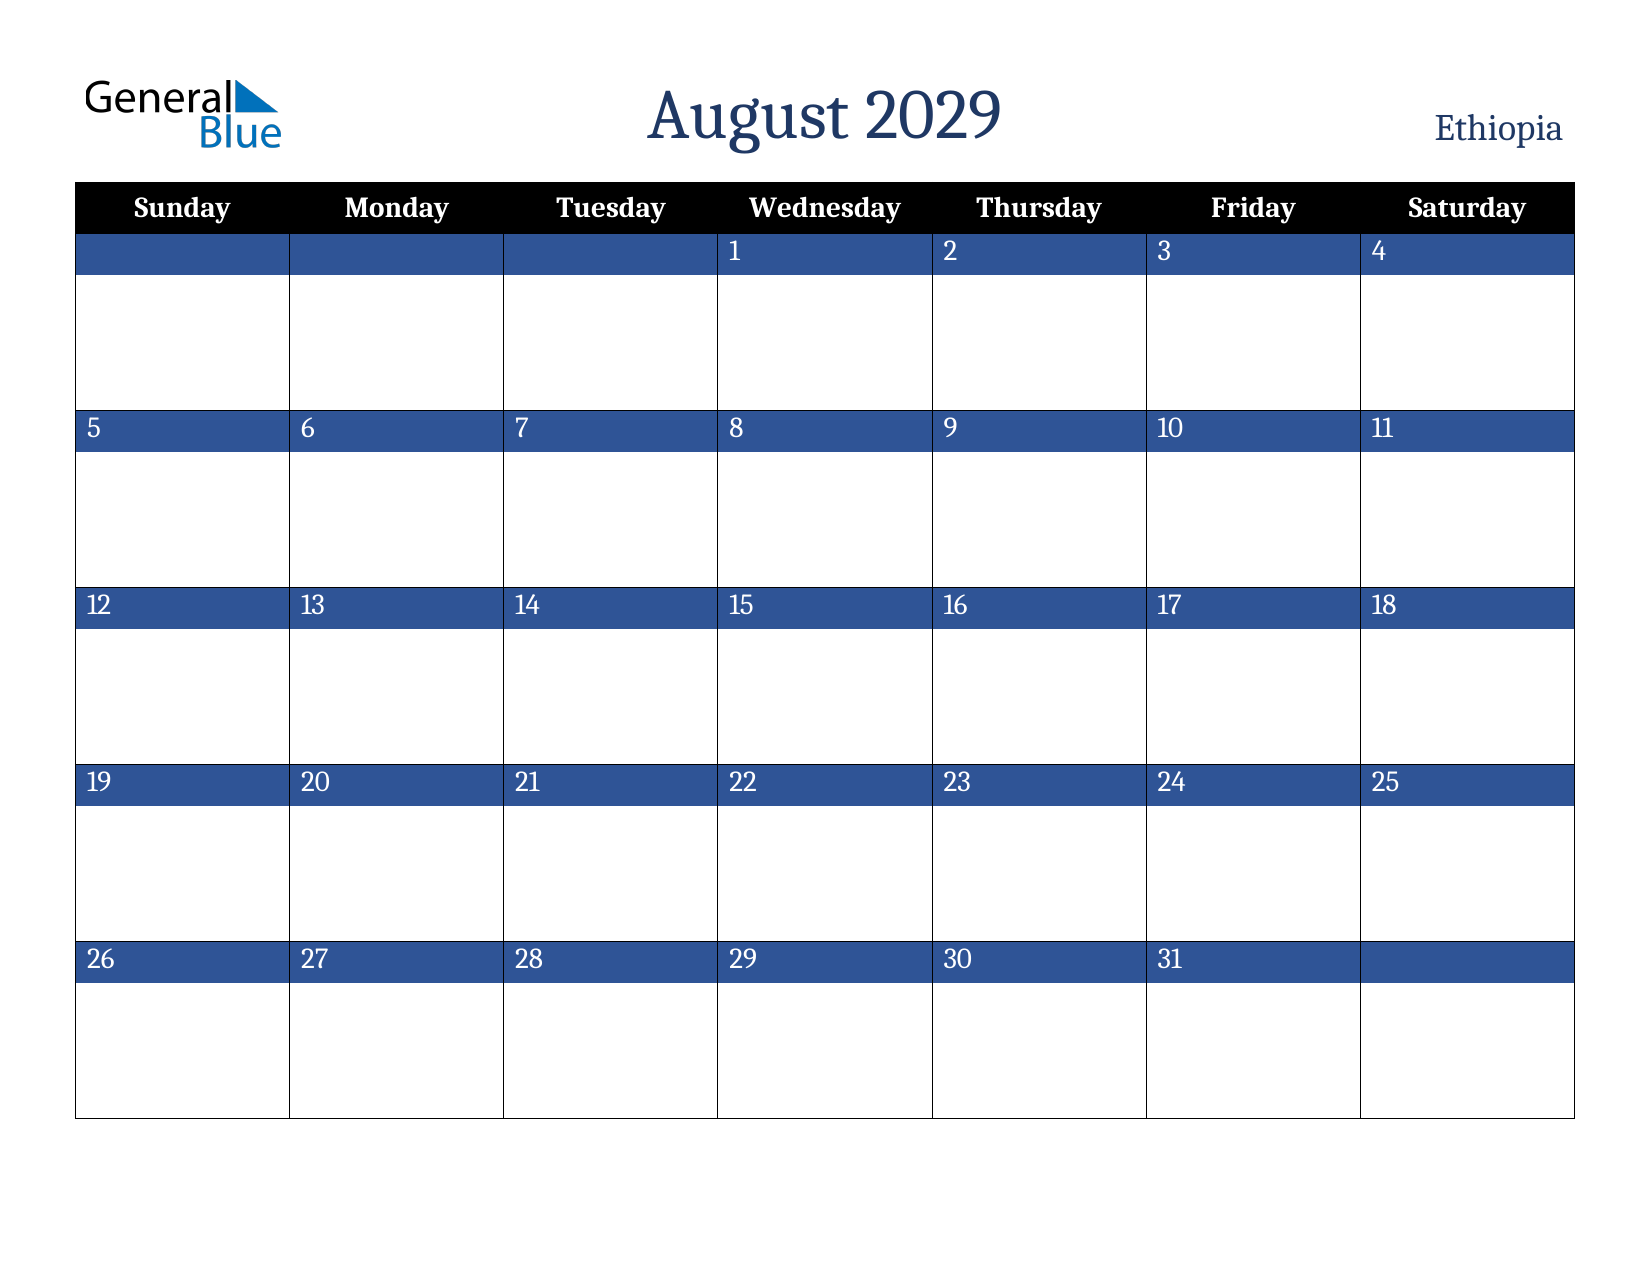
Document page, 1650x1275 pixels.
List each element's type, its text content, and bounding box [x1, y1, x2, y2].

table_cell [1361, 629, 1574, 764]
table_cell 2 [933, 234, 1146, 275]
table_cell [290, 983, 503, 1118]
table_cell [504, 629, 717, 764]
table_cell [1147, 806, 1360, 941]
table_header August 2029 [504, 75, 1146, 182]
table_cell [1361, 983, 1574, 1118]
picture [86, 80, 281, 148]
table_cell [718, 629, 932, 764]
table_cell 7 [504, 411, 717, 452]
table_cell [76, 806, 289, 941]
table_cell [290, 234, 503, 275]
table_cell 16 [933, 588, 1146, 629]
table_cell [1361, 452, 1574, 587]
table_cell 22 [718, 765, 932, 806]
table_cell 29 [718, 942, 932, 983]
table_cell 4 [1361, 234, 1574, 275]
table_cell 28 [504, 942, 717, 983]
table_cell [504, 452, 717, 587]
table_cell 18 [1361, 588, 1574, 629]
table_cell [718, 275, 932, 410]
table_cell 27 [290, 942, 503, 983]
table_cell [718, 806, 932, 941]
table_cell [1147, 452, 1360, 587]
table_cell [933, 629, 1146, 764]
table_cell [1147, 629, 1360, 764]
table_cell 8 [718, 411, 932, 452]
table_cell 5 [76, 411, 289, 452]
table_cell [504, 806, 717, 941]
table_cell [933, 806, 1146, 941]
table_cell Monday [290, 183, 503, 233]
table_cell [933, 452, 1146, 587]
table_cell 3 [1147, 234, 1360, 275]
table_cell [718, 983, 932, 1118]
table_cell 24 [1147, 765, 1360, 806]
table_cell 25 [1361, 765, 1574, 806]
table_cell Friday [1147, 183, 1360, 233]
table_cell 23 [933, 765, 1146, 806]
table_cell Tuesday [504, 183, 717, 233]
table_cell [76, 629, 289, 764]
table_cell [1147, 275, 1360, 410]
table_cell 12 [76, 588, 289, 629]
table_cell Thursday [933, 183, 1146, 233]
table_cell 13 [290, 588, 503, 629]
table_cell 10 [1147, 411, 1360, 452]
table_cell [504, 275, 717, 410]
table_cell [1147, 983, 1360, 1118]
table_cell 1 [718, 234, 932, 275]
table_cell 20 [290, 765, 503, 806]
table_cell 19 [76, 765, 289, 806]
table_cell Saturday [1361, 183, 1574, 233]
table_cell 21 [504, 765, 717, 806]
table_cell 17 [1147, 588, 1360, 629]
table_cell [290, 275, 503, 410]
table_cell 15 [718, 588, 932, 629]
table_cell Sunday [76, 183, 289, 233]
table_cell 30 [933, 942, 1146, 983]
table_cell [76, 234, 289, 275]
table_cell [76, 983, 289, 1118]
table_cell 9 [933, 411, 1146, 452]
table_cell [76, 275, 289, 410]
table_cell [76, 452, 289, 587]
table_cell [290, 452, 503, 587]
table_header [76, 75, 503, 182]
table_cell [933, 275, 1146, 410]
table_header Ethiopia [1146, 75, 1574, 182]
table_cell [1361, 942, 1574, 983]
table_cell 31 [1147, 942, 1360, 983]
table_cell [933, 983, 1146, 1118]
table_cell Wednesday [718, 183, 932, 233]
table_cell 14 [504, 588, 717, 629]
table_cell [1361, 806, 1574, 941]
table_cell [1361, 275, 1574, 410]
table_cell 26 [76, 942, 289, 983]
table_cell [290, 806, 503, 941]
table_cell [290, 629, 503, 764]
table_cell [504, 983, 717, 1118]
table_cell [504, 234, 717, 275]
table_cell 6 [290, 411, 503, 452]
table_cell 11 [1361, 411, 1574, 452]
table_cell [718, 452, 932, 587]
